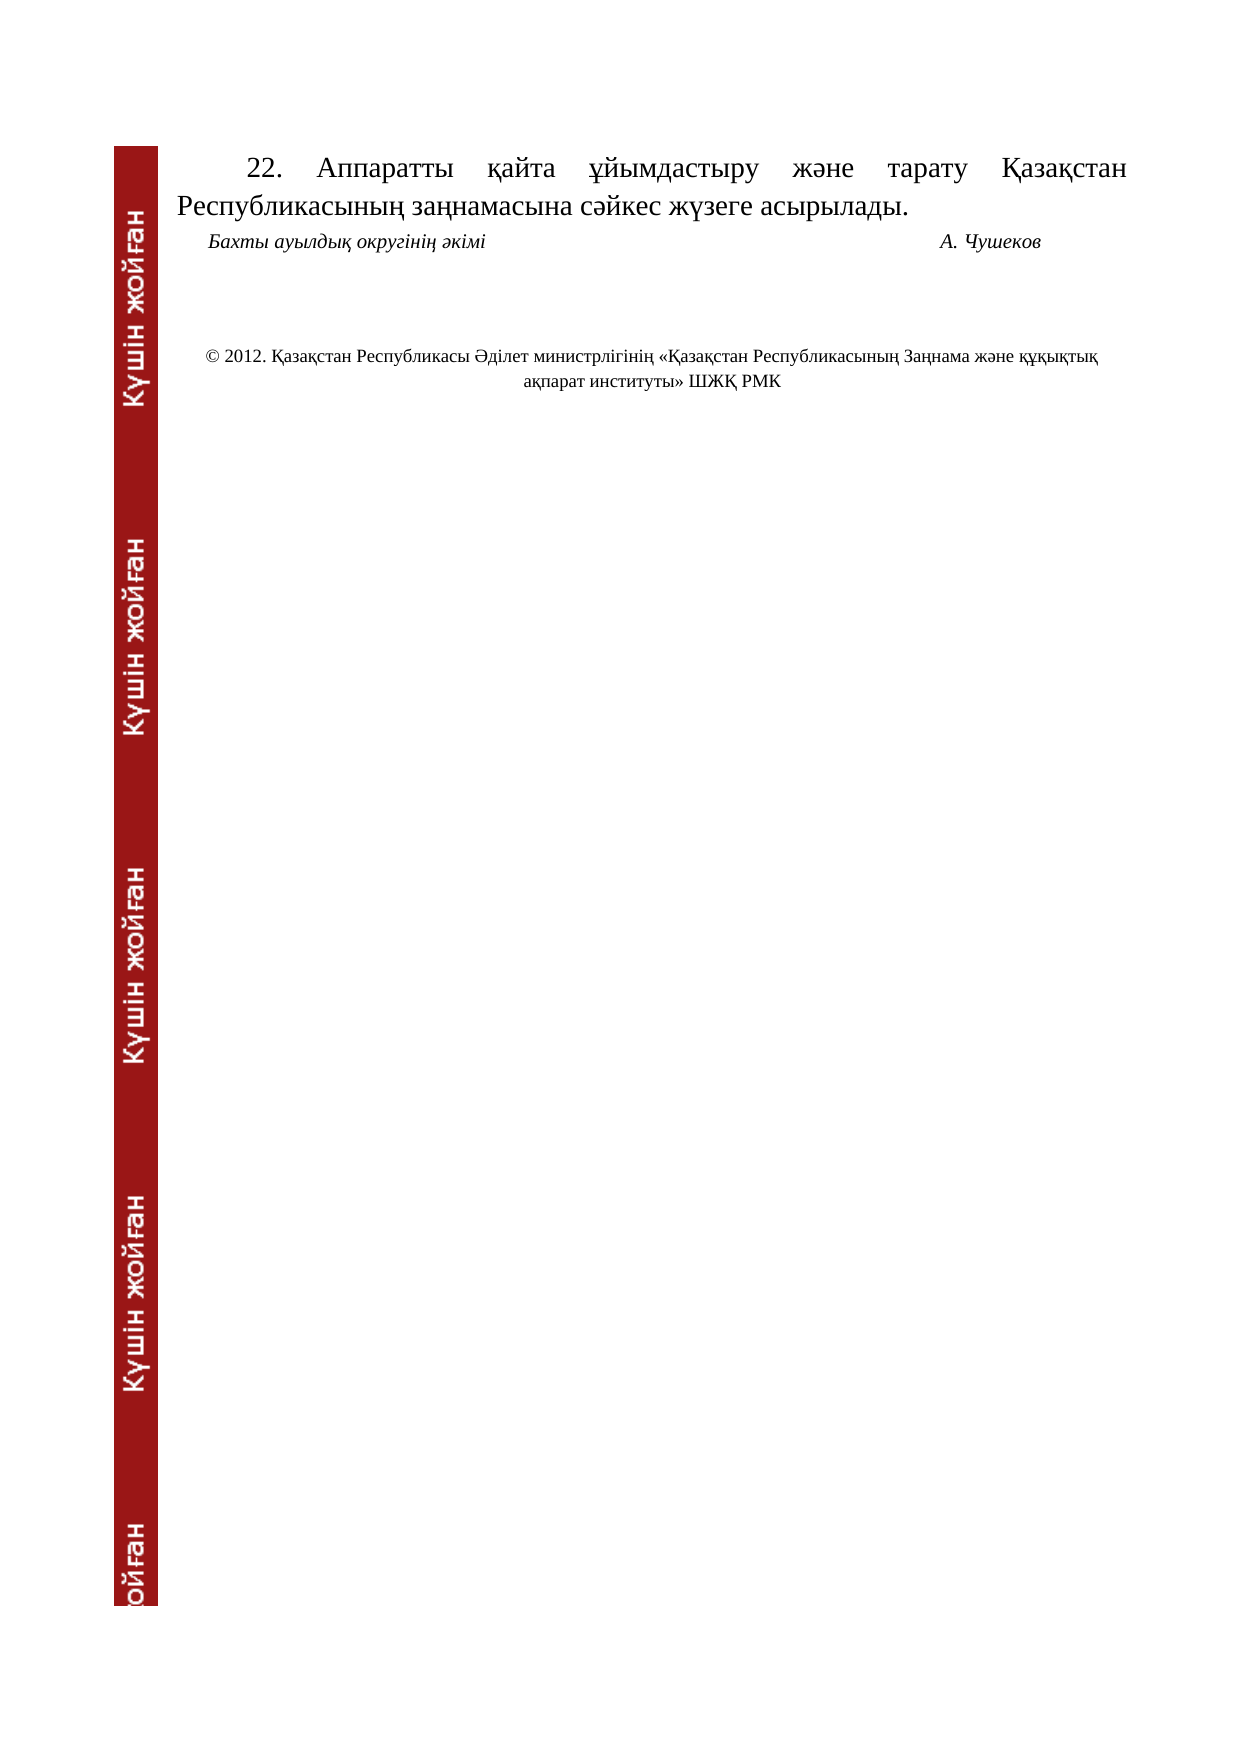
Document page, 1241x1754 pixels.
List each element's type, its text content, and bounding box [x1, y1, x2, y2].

picture [114, 391, 158, 1606]
text 22. Аппаратты қайта ұйымдастыру және тарату Қазақстан Республикасының заңнамасына сәйкес жүзеге асырылады. [112, 150, 1128, 222]
table_header Бахты ауылдық округінің әкімі [101, 227, 939, 258]
picture [114, 258, 158, 345]
picture [114, 222, 158, 227]
table_header А. Чушеков [939, 227, 1240, 258]
text © 2012. Қазақстан Республикасы Әділет министрлігінің «Қазақстан Республикасының Заңнама және құқықтық ақпарат институты» ШЖҚ РМК [112, 345, 1128, 391]
picture [114, 146, 158, 150]
